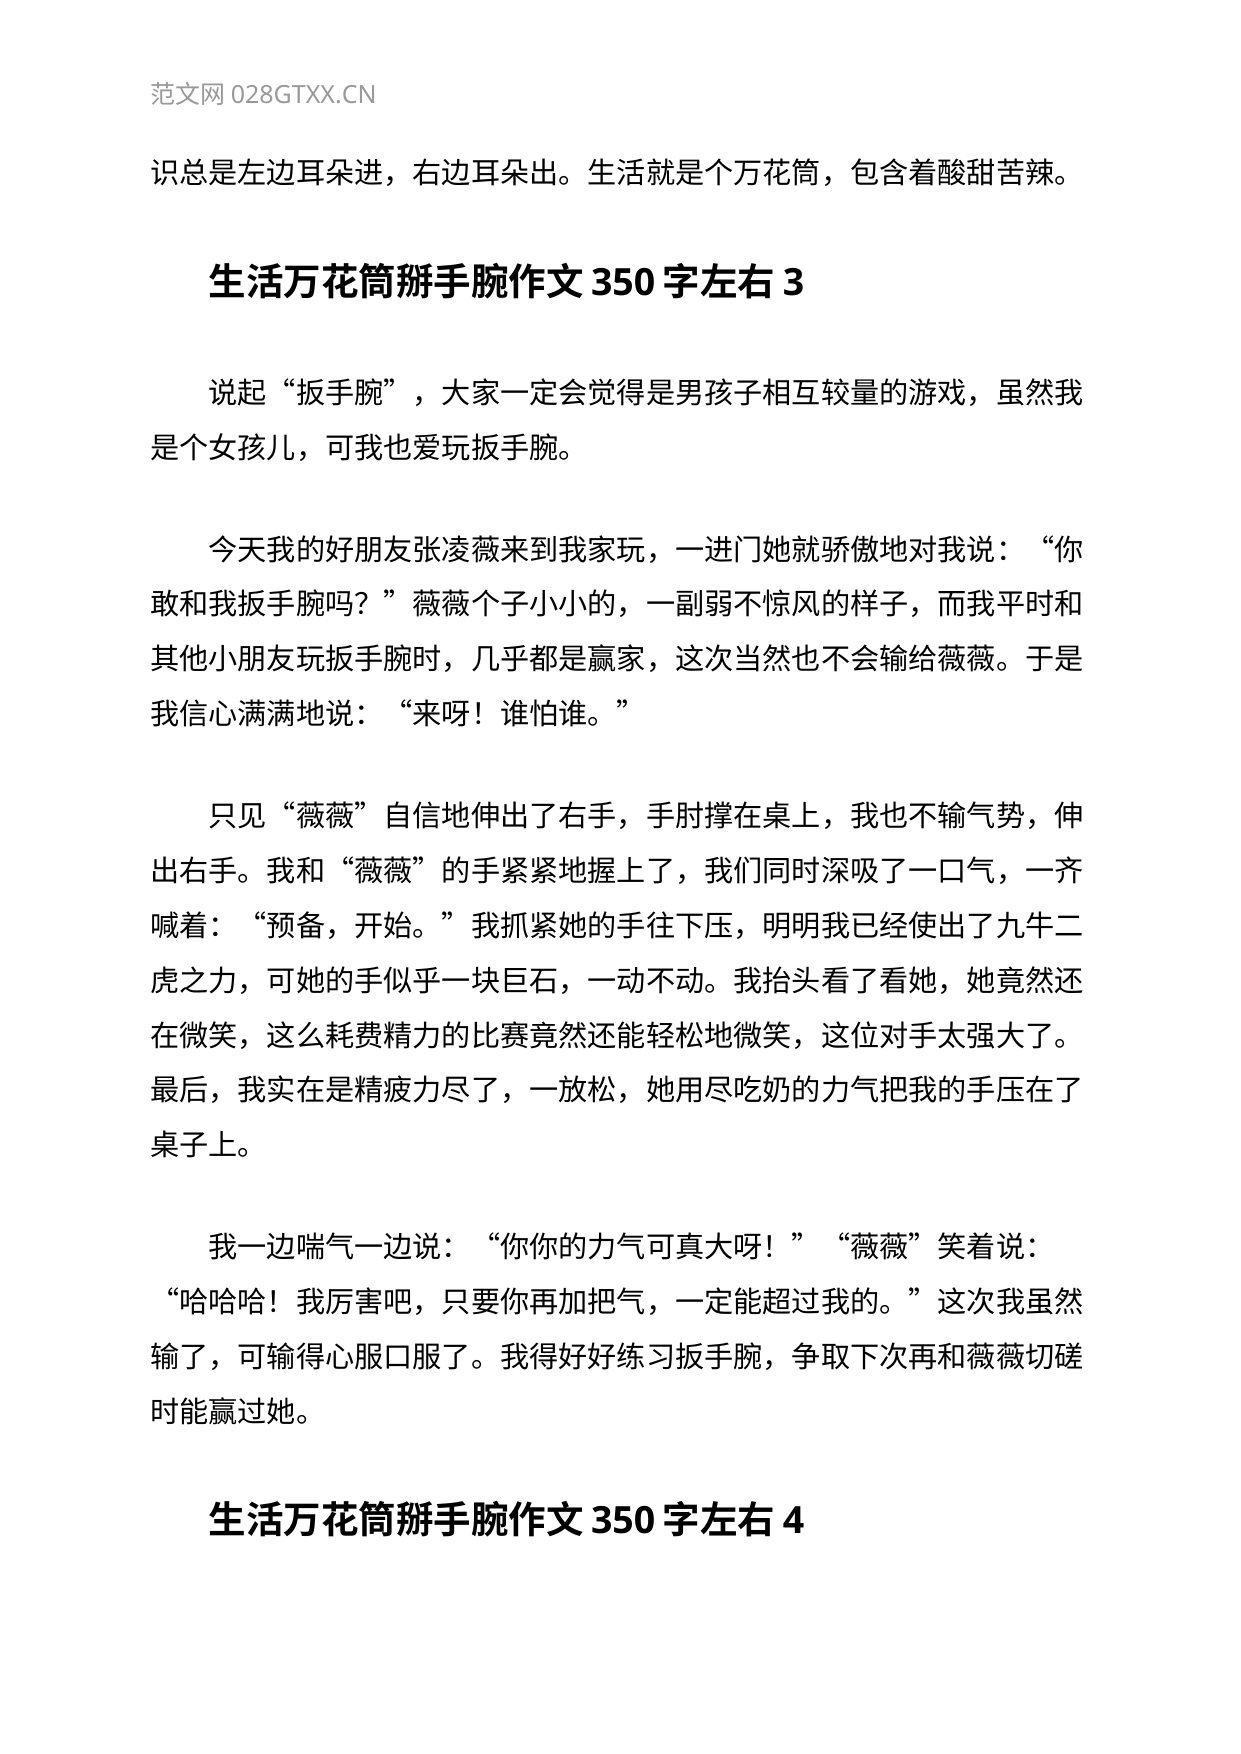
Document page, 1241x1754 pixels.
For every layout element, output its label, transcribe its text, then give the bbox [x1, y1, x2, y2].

text 我一边喘气一边说：“你你的力气可真大呀！”“薇薇”笑着说：“哈哈哈！我厉害吧，只要你再加把气，一定能超过我的。”这次我虽然输了，可输得心服口服了。我得好好练习扳手腕，争取下次再和薇薇切磋时能赢过她。 [150, 1224, 1090, 1431]
text 只见“薇薇”自信地伸出了右手，手肘撑在桌上，我也不输气势，伸出右手。我和“薇薇”的手紧紧地握上了，我们同时深吸了一口气，一齐喊着：“预备，开始。”我抓紧她的手往下压，明明我已经使出了九牛二虎之力，可她的手似乎一块巨石，一动不动。我抬头看了看她，她竟然还在微笑，这么耗费精力的比赛竟然还能轻松地微笑，这位对手太强大了。最后，我实在是精疲力尽了，一放松，她用尽吃奶的力气把我的手压在了桌子上。 [150, 792, 1090, 1164]
text 生活万花筒掰手腕作文350字左右3 [150, 252, 1090, 306]
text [150, 150, 1090, 192]
text 说起“扳手腕”，大家一定会觉得是男孩子相互较量的游戏，虽然我是个女孩儿，可我也爱玩扳手腕。 [150, 369, 1090, 467]
text 生活万花筒掰手腕作文350字左右4 [150, 1490, 1090, 1544]
text 今天我的好朋友张凌薇来到我家玩，一进门她就骄傲地对我说：“你敢和我扳手腕吗？”薇薇个子小小的，一副弱不惊风的样子，而我平时和其他小朋友玩扳手腕时，几乎都是赢家，这次当然也不会输给薇薇。于是我信心满满地说：“来呀！谁怕谁。” [150, 526, 1090, 733]
